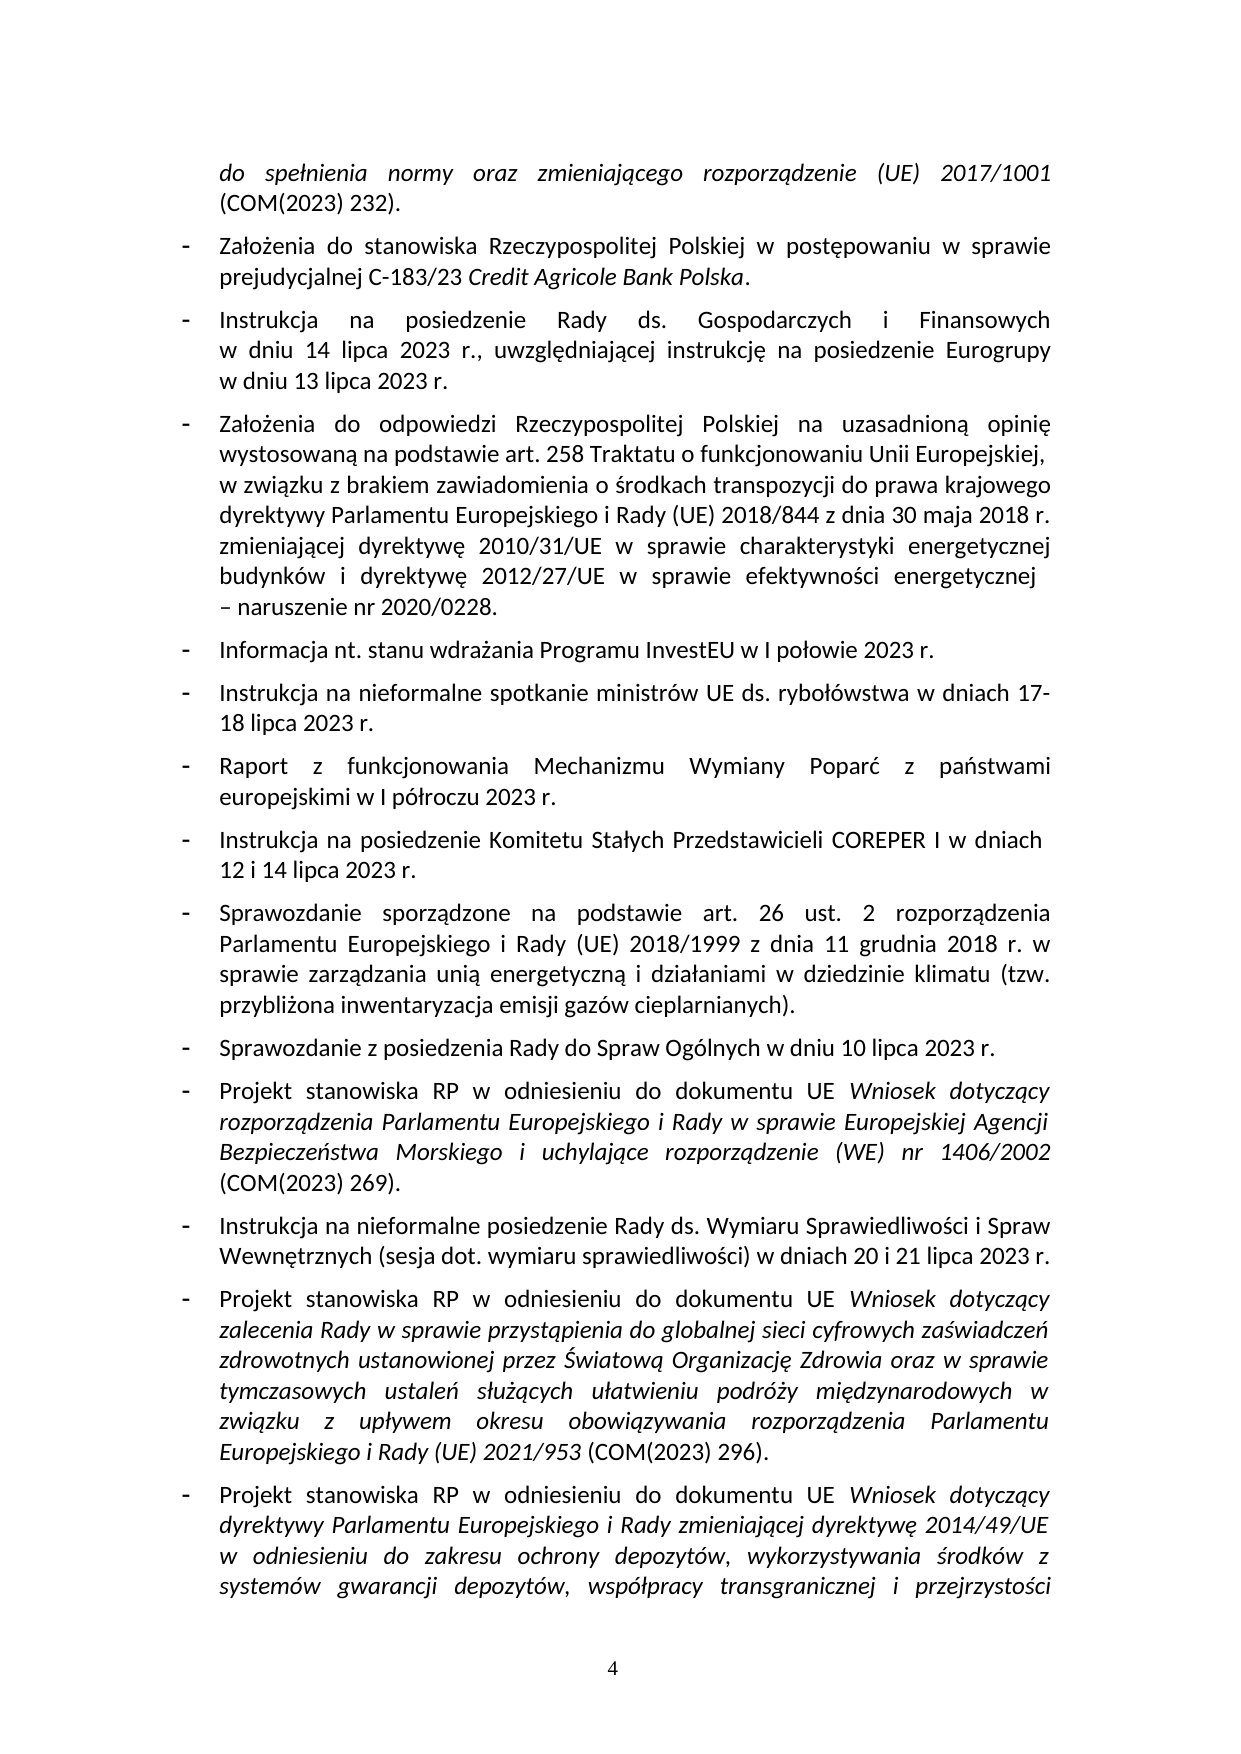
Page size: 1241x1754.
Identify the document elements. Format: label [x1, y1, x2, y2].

table_header [133, 133, 1063, 1612]
